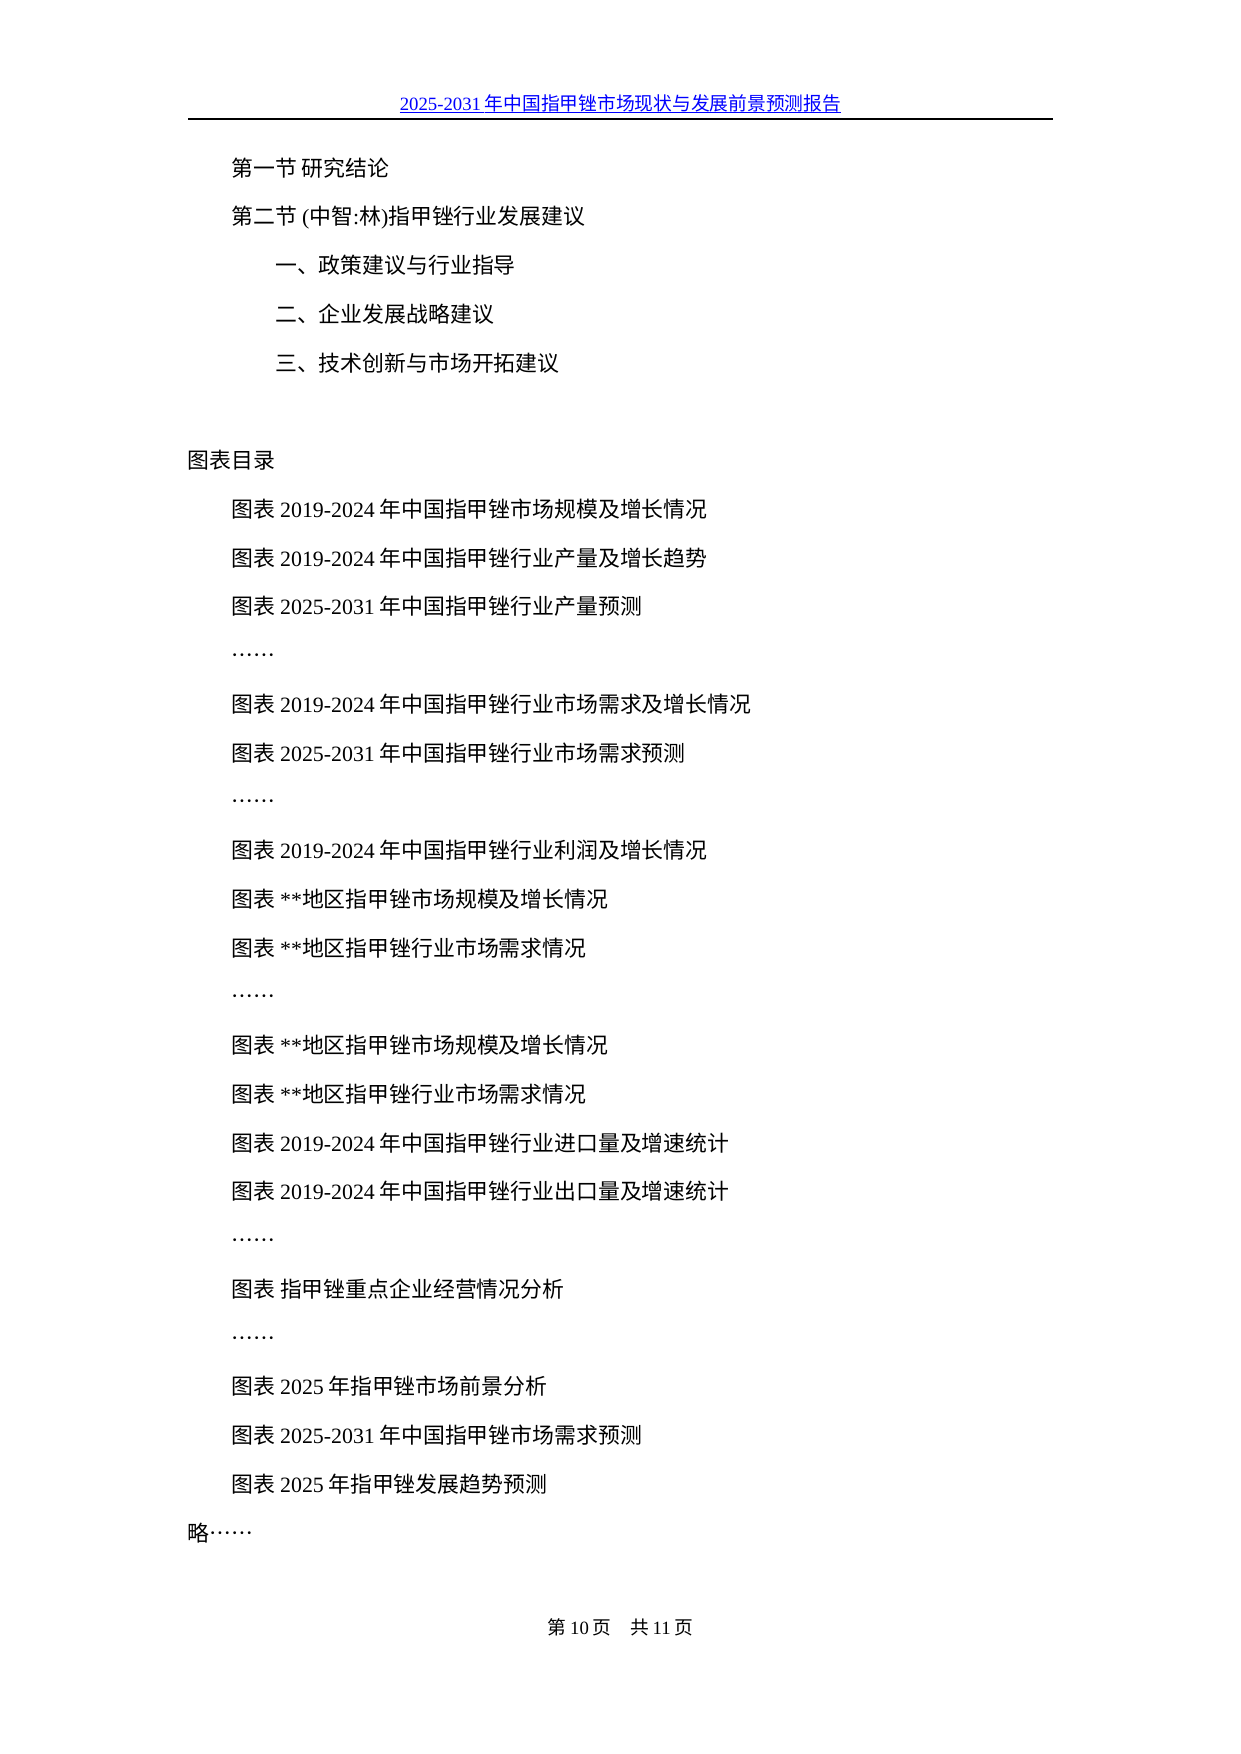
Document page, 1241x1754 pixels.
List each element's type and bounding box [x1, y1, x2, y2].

text [187, 150, 1053, 1548]
